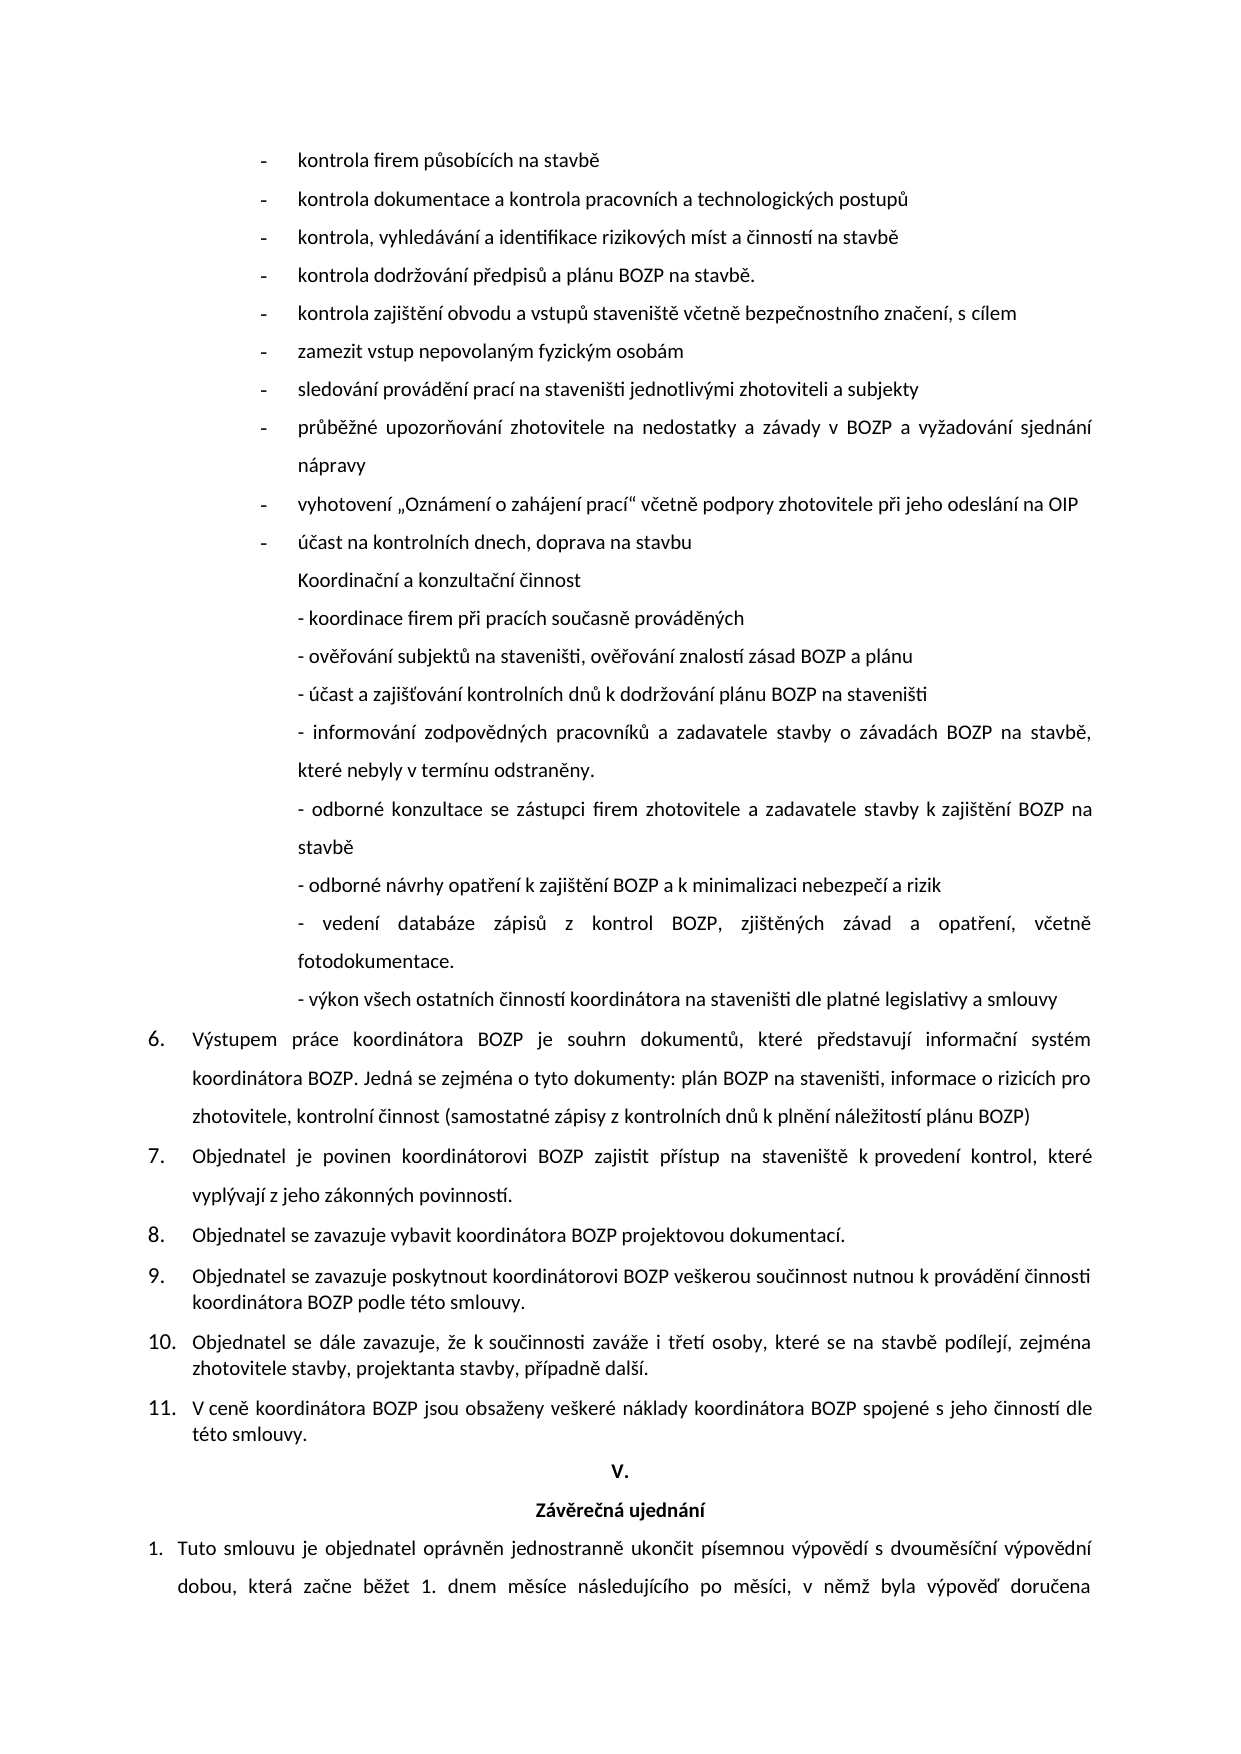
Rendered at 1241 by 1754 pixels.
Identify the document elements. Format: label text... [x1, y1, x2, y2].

text - odborné návrhy opatření k zajištění BOZP a k minimalizaci nebezpečí a rizik [298, 872, 1093, 897]
list Objednatel se zavazuje vybavit koordinátora BOZP projektovou dokumentací. [148, 1220, 1093, 1248]
list sledování provádění prací na staveništi jednotlivými zhotoviteli a subjekty [260, 376, 1093, 402]
text - výkon všech ostatních činností koordinátora na staveništi dle platné legislativy a smlouvy [298, 986, 1093, 1012]
list kontrola firem působících na stavbě [260, 148, 1093, 173]
list kontrola, vyhledávání a identifikace rizikových míst a činností na stavbě [260, 224, 1093, 249]
text - informování zodpovědných pracovníků a zadavatele stavby o závadách BOZP na stavbě, které nebyly v termínu odstraněny. [298, 719, 1093, 783]
text - vedení databáze zápisů z kontrol BOZP, zjištěných závad a opatření, včetně fotodokumentace. [298, 910, 1093, 974]
list účast na kontrolních dnech, doprava na stavbu [260, 529, 1093, 554]
list zamezit vstup nepovolaným fyzickým osobám [260, 338, 1093, 364]
text - účast a zajišťování kontrolních dnů k dodržování plánu BOZP na staveništi [298, 681, 1093, 707]
text - odborné konzultace se zástupci firem zhotovitele a zadavatele stavby k zajištění BOZP na stavbě [298, 796, 1093, 859]
list Výstupem práce koordinátora BOZP je souhrn dokumentů, které představují informační systém koordinátora BOZP. Jedná se zejména o tyto dokumenty: plán BOZP na staveništi, informace o rizicích pro zhotovitele, kontrolní činnost (samostatné zápisy z kontrolních dnů k plnění náležitostí plánu BOZP) [148, 1024, 1093, 1129]
list Závěrečná ujednání [148, 1497, 1093, 1522]
list kontrola dokumentace a kontrola pracovních a technologických postupů [260, 186, 1093, 211]
list Objednatel je povinen koordinátorovi BOZP zajistit přístup na staveniště k provedení kontrol, které vyplývají z jeho zákonných povinností. [148, 1141, 1093, 1208]
text - ověřování subjektů na staveništi, ověřování znalostí zásad BOZP a plánu [298, 643, 1093, 669]
list kontrola dodržování předpisů a plánu BOZP na stavbě. [260, 262, 1093, 287]
list vyhotovení „Oznámení o zahájení prací“ včetně podpory zhotovitele při jeho odeslání na OIP [260, 491, 1093, 516]
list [148, 1535, 1093, 1598]
list průběžné upozorňování zhotovitele na nedostatky a závady v BOZP a vyžadování sjednání nápravy [260, 414, 1093, 478]
text - koordinace firem při pracích současně prováděných [298, 605, 1093, 631]
list Objednatel se zavazuje poskytnout koordinátorovi BOZP veškerou součinnost nutnou k provádění činnosti koordinátora BOZP podle této smlouvy. [148, 1261, 1093, 1314]
list Objednatel se dále zavazuje, že k součinnosti zaváže i třetí osoby, které se na stavbě podílejí, zejména zhotovitele stavby, projektanta stavby, případně další. [148, 1327, 1093, 1380]
list kontrola zajištění obvodu a vstupů staveniště včetně bezpečnostního značení, s cílem [260, 300, 1093, 326]
list V ceně koordinátora BOZP jsou obsaženy veškeré náklady koordinátora BOZP spojené s jeho činností dle této smlouvy. [148, 1393, 1093, 1446]
text Koordinační a konzultační činnost [298, 567, 1093, 592]
list V. [148, 1459, 1093, 1484]
